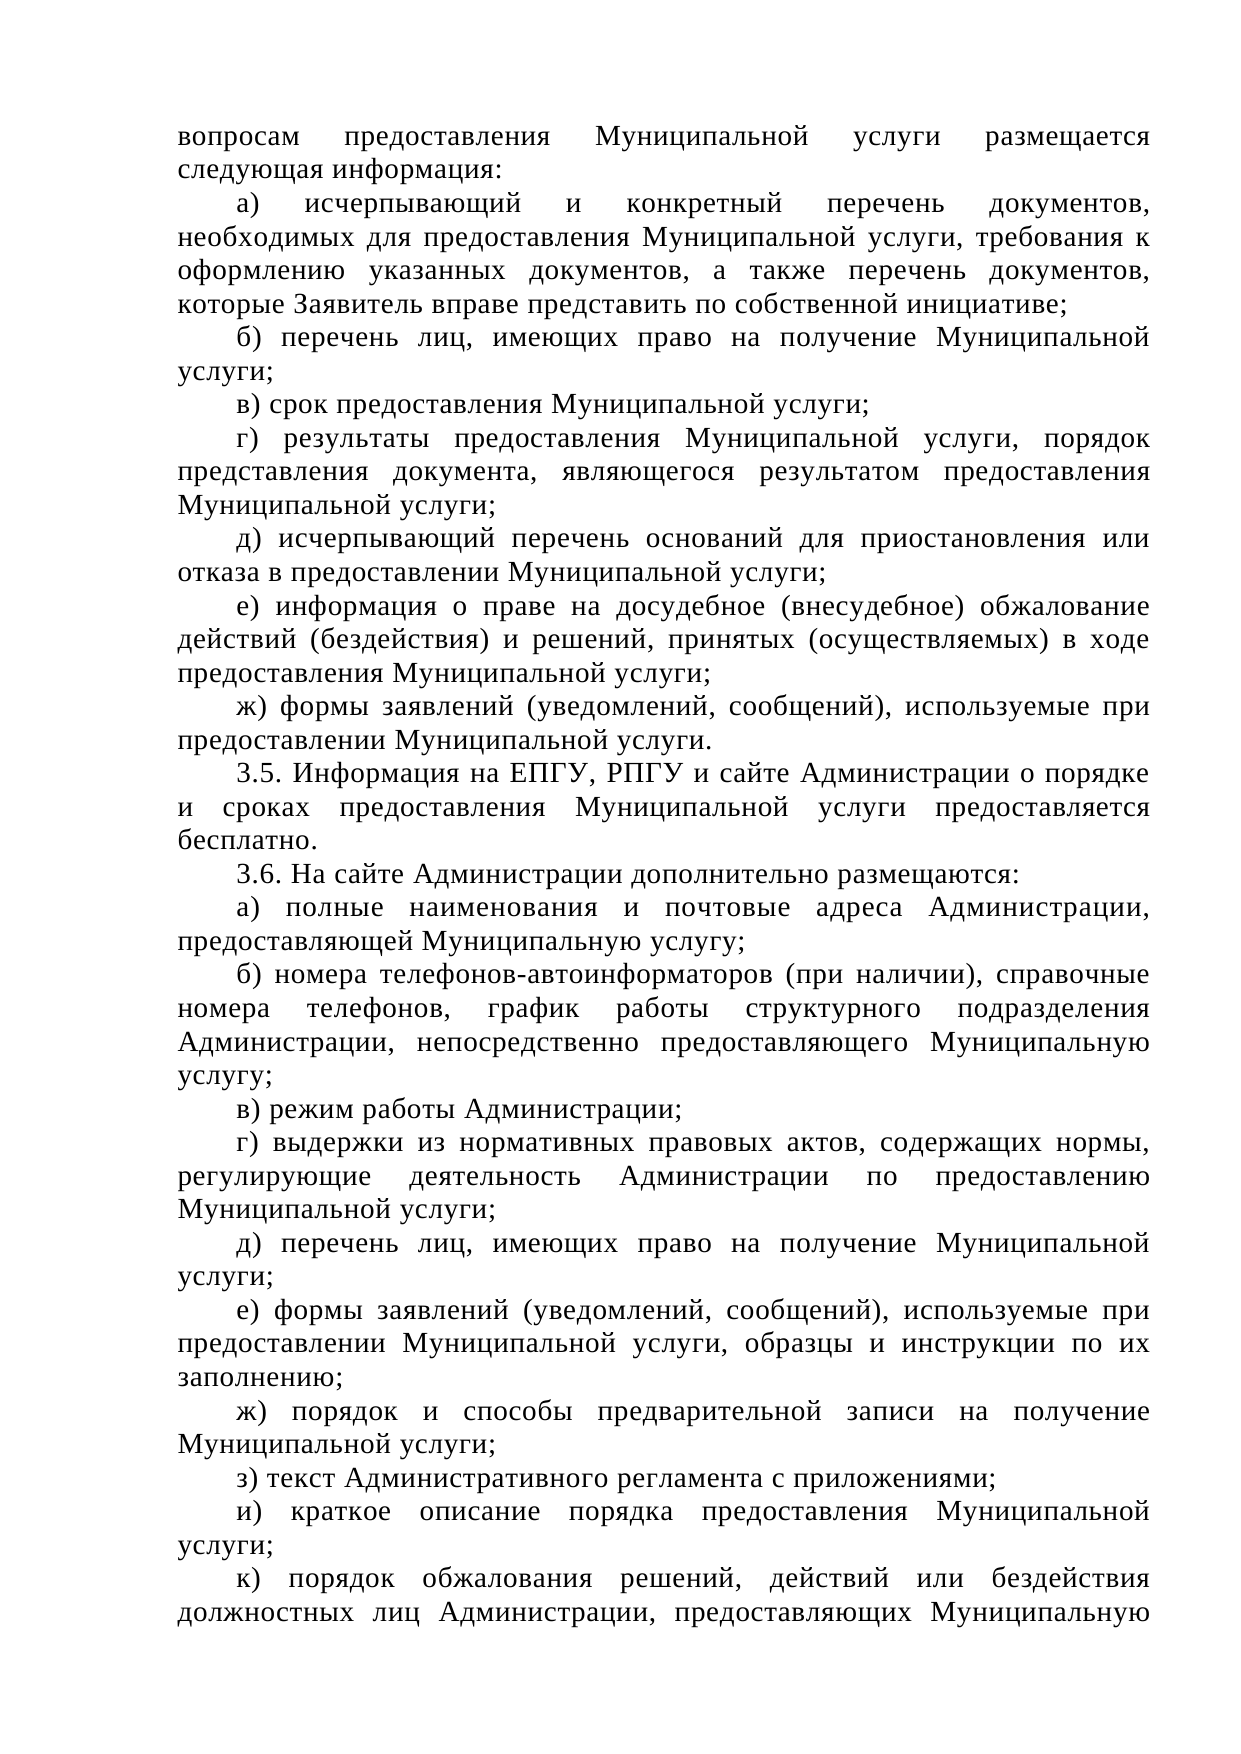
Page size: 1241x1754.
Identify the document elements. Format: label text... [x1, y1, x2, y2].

text е) информация о праве на досудебное (внесудебное) обжалование действий (бездействия) и решений, принятых (осуществляемых) в ходе предоставления Муниципальной услуги; [177, 588, 1152, 688]
text а) исчерпывающий и конкретный перечень документов, необходимых для предоставления Муниципальной услуги, требования к оформлению указанных документов, а также перечень документов, которые Заявитель вправе представить по собственной инициативе; [177, 185, 1152, 319]
text г) результаты предоставления Муниципальной услуги, порядок представления документа, являющегося результатом предоставления Муниципальной услуги; [177, 420, 1152, 521]
text з) текст Административного регламента с приложениями; [177, 1460, 1152, 1493]
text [177, 1560, 1152, 1627]
text а) полные наименования и почтовые адреса Администрации, предоставляющей Муниципальную услугу; [177, 889, 1152, 957]
text в) срок предоставления Муниципальной услуги; [177, 386, 1152, 420]
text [177, 118, 1152, 185]
text б) перечень лиц, имеющих право на получение Муниципальной услуги; [177, 319, 1152, 386]
text г) выдержки из нормативных правовых актов, содержащих нормы, регулирующие деятельность Администрации по предоставлению Муниципальной услуги; [177, 1124, 1152, 1225]
text е) формы заявлений (уведомлений, сообщений), используемые при предоставлении Муниципальной услуги, образцы и инструкции по их заполнению; [177, 1292, 1152, 1393]
text д) исчерпывающий перечень оснований для приостановления или отказа в предоставлении Муниципальной услуги; [177, 521, 1152, 588]
text ж) порядок и способы предварительной записи на получение Муниципальной услуги; [177, 1393, 1152, 1460]
text и) краткое описание порядка предоставления Муниципальной услуги; [177, 1493, 1152, 1560]
text 3.5. Информация на ЕПГУ, РПГУ и сайте Администрации о порядке и сроках предоставления Муниципальной услуги предоставляется бесплатно. [177, 755, 1152, 856]
text в) режим работы Администрации; [177, 1091, 1152, 1124]
text д) перечень лиц, имеющих право на получение Муниципальной услуги; [177, 1225, 1152, 1292]
text б) номера телефонов-автоинформаторов (при наличии), справочные номера телефонов, график работы структурного подразделения Администрации, непосредственно предоставляющего Муниципальную услугу; [177, 957, 1152, 1091]
text 3.6. На сайте Администрации дополнительно размещаются: [177, 856, 1152, 889]
text ж) формы заявлений (уведомлений, сообщений), используемые при предоставлении Муниципальной услуги. [177, 688, 1152, 755]
